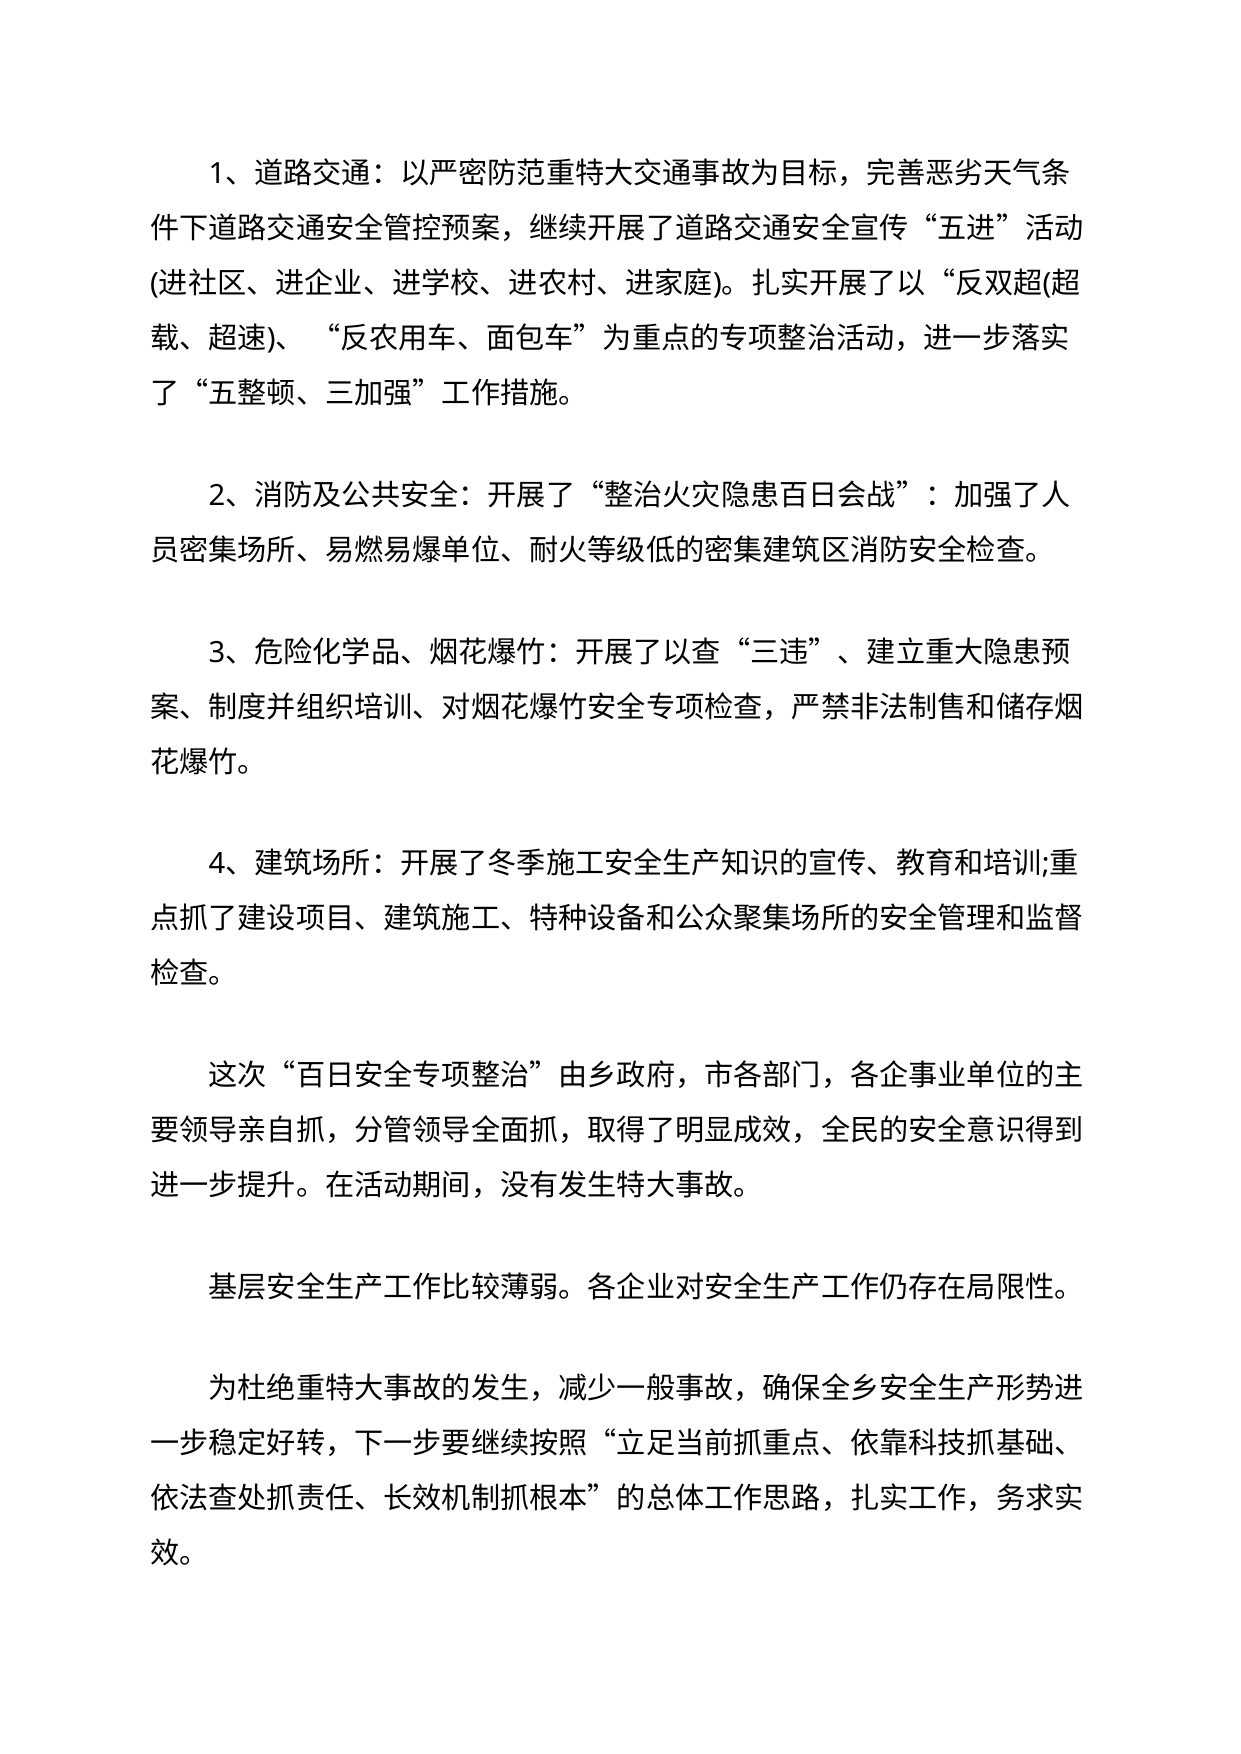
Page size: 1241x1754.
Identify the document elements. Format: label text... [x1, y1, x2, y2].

text 为杜绝重特大事故的发生，减少一般事故，确保全乡安全生产形势进一步稳定好转，下一步要继续按照“立足当前抓重点、依靠科技抓基础、依法查处抓责任、长效机制抓根本”的总体工作思路，扎实工作，务求实效。 [150, 1365, 1090, 1572]
text 4、建筑场所：开展了冬季施工安全生产知识的宣传、教育和培训;重点抓了建设项目、建筑施工、特种设备和公众聚集场所的安全管理和监督检查。 [150, 840, 1090, 992]
text 基层安全生产工作比较薄弱。各企业对安全生产工作仍存在局限性。 [150, 1263, 1090, 1306]
text 2、消防及公共安全：开展了“整治火灾隐患百日会战”：加强了人员密集场所、易燃易爆单位、耐火等级低的密集建筑区消防安全检查。 [150, 472, 1090, 569]
text 3、危险化学品、烟花爆竹：开展了以查“三违”、建立重大隐患预案、制度并组织培训、对烟花爆竹安全专项检查，严禁非法制售和储存烟花爆竹。 [150, 628, 1090, 781]
text 这次“百日安全专项整治”由乡政府，市各部门，各企事业单位的主要领导亲自抓，分管领导全面抓，取得了明显成效，全民的安全意识得到进一步提升。在活动期间，没有发生特大事故。 [150, 1052, 1090, 1204]
text 1、道路交通：以严密防范重特大交通事故为目标，完善恶劣天气条件下道路交通安全管控预案，继续开展了道路交通安全宣传“五进”活动(进社区、进企业、进学校、进农村、进家庭)。扎实开展了以“反双超(超载、超速)、 “反农用车、面包车”为重点的专项整治活动，进一步落实了“五整顿、三加强”工作措施。 [150, 150, 1090, 412]
